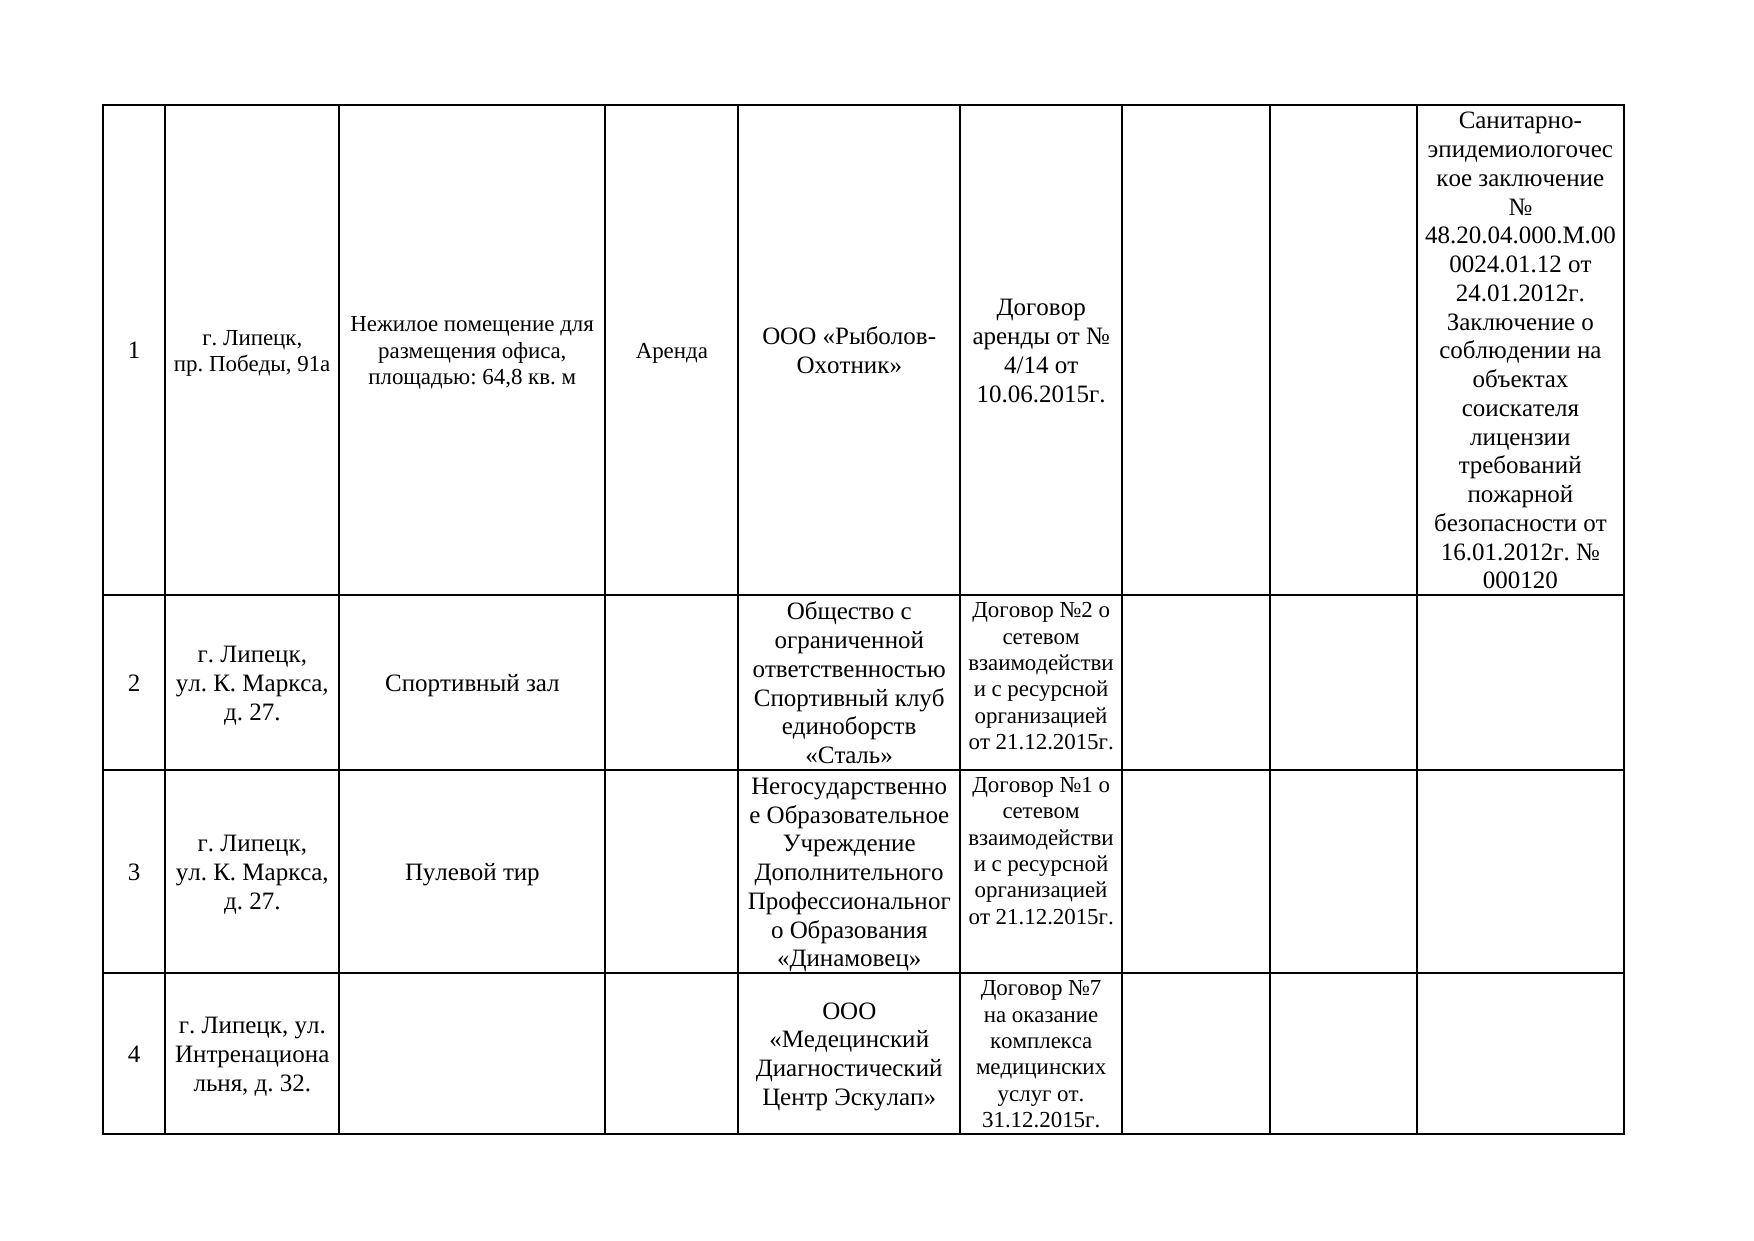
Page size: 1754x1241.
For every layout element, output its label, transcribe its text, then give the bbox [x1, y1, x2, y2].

table_cell [1271, 974, 1416, 1132]
table_cell [1418, 596, 1623, 769]
table_cell [1271, 106, 1416, 594]
table_cell [1123, 596, 1269, 769]
table_cell [606, 771, 737, 972]
table_cell г. Липецк, ул. К. Маркса, д. 27. [166, 596, 338, 769]
table_cell Пулевой тир [340, 771, 604, 972]
table_cell [606, 596, 737, 769]
table_cell Договор №7 на оказание комплекса медицинских услуг от. 31.12.2015г. [961, 974, 1121, 1132]
table_cell [1418, 771, 1623, 972]
table_cell [1123, 771, 1269, 972]
table_cell г. Липецк, ул. Интренациональня, д. 32. [166, 974, 338, 1132]
table_cell [1271, 771, 1416, 972]
table_cell 3 [104, 771, 164, 972]
table_cell [340, 974, 604, 1132]
table_cell ООО «Медецинский Диагностический Центр Эскулап» [739, 974, 959, 1132]
table_cell Договор аренды от № 4/14 от 10.06.2015г. [961, 106, 1121, 594]
table_cell [1418, 974, 1623, 1132]
table_cell [1123, 974, 1269, 1132]
table_cell ООО «Рыболов-Охотник» [739, 106, 959, 594]
table_cell Аренда [606, 106, 737, 594]
table_cell Общество с ограниченной ответственностью Спортивный клуб единоборств «Сталь» [739, 596, 959, 769]
table_cell [1123, 106, 1269, 594]
table_cell 2 [104, 596, 164, 769]
table_cell 4 [104, 974, 164, 1132]
table_cell Спортивный зал [340, 596, 604, 769]
table_cell Санитарно-эпидемиологоческое заключение № 48.20.04.000.М.000024.01.12 от 24.01.2012г. Заключение о соблюдении на объектах соискателя лицензии требований пожарной безопасности от 16.01.2012г. № 000120 [1418, 106, 1623, 594]
table_cell 1 [104, 106, 164, 594]
table_cell [1271, 596, 1416, 769]
table_cell Нежилое помещение для размещения офиса, площадью: 64,8 кв. м [340, 106, 604, 594]
table_cell Договор №1 о сетевом взаимодействии с ресурсной организацией от 21.12.2015г. [961, 771, 1121, 972]
table_cell Договор №2 о сетевом взаимодействии с ресурсной организацией от 21.12.2015г. [961, 596, 1121, 769]
table_cell Негосударственное Образовательное Учреждение Дополнительного Профессионального Образования «Динамовец» [739, 771, 959, 972]
table_cell [606, 974, 737, 1132]
table_cell г. Липецк, ул. К. Маркса, д. 27. [166, 771, 338, 972]
table_cell г. Липецк, пр. Победы, 91а [166, 106, 338, 594]
